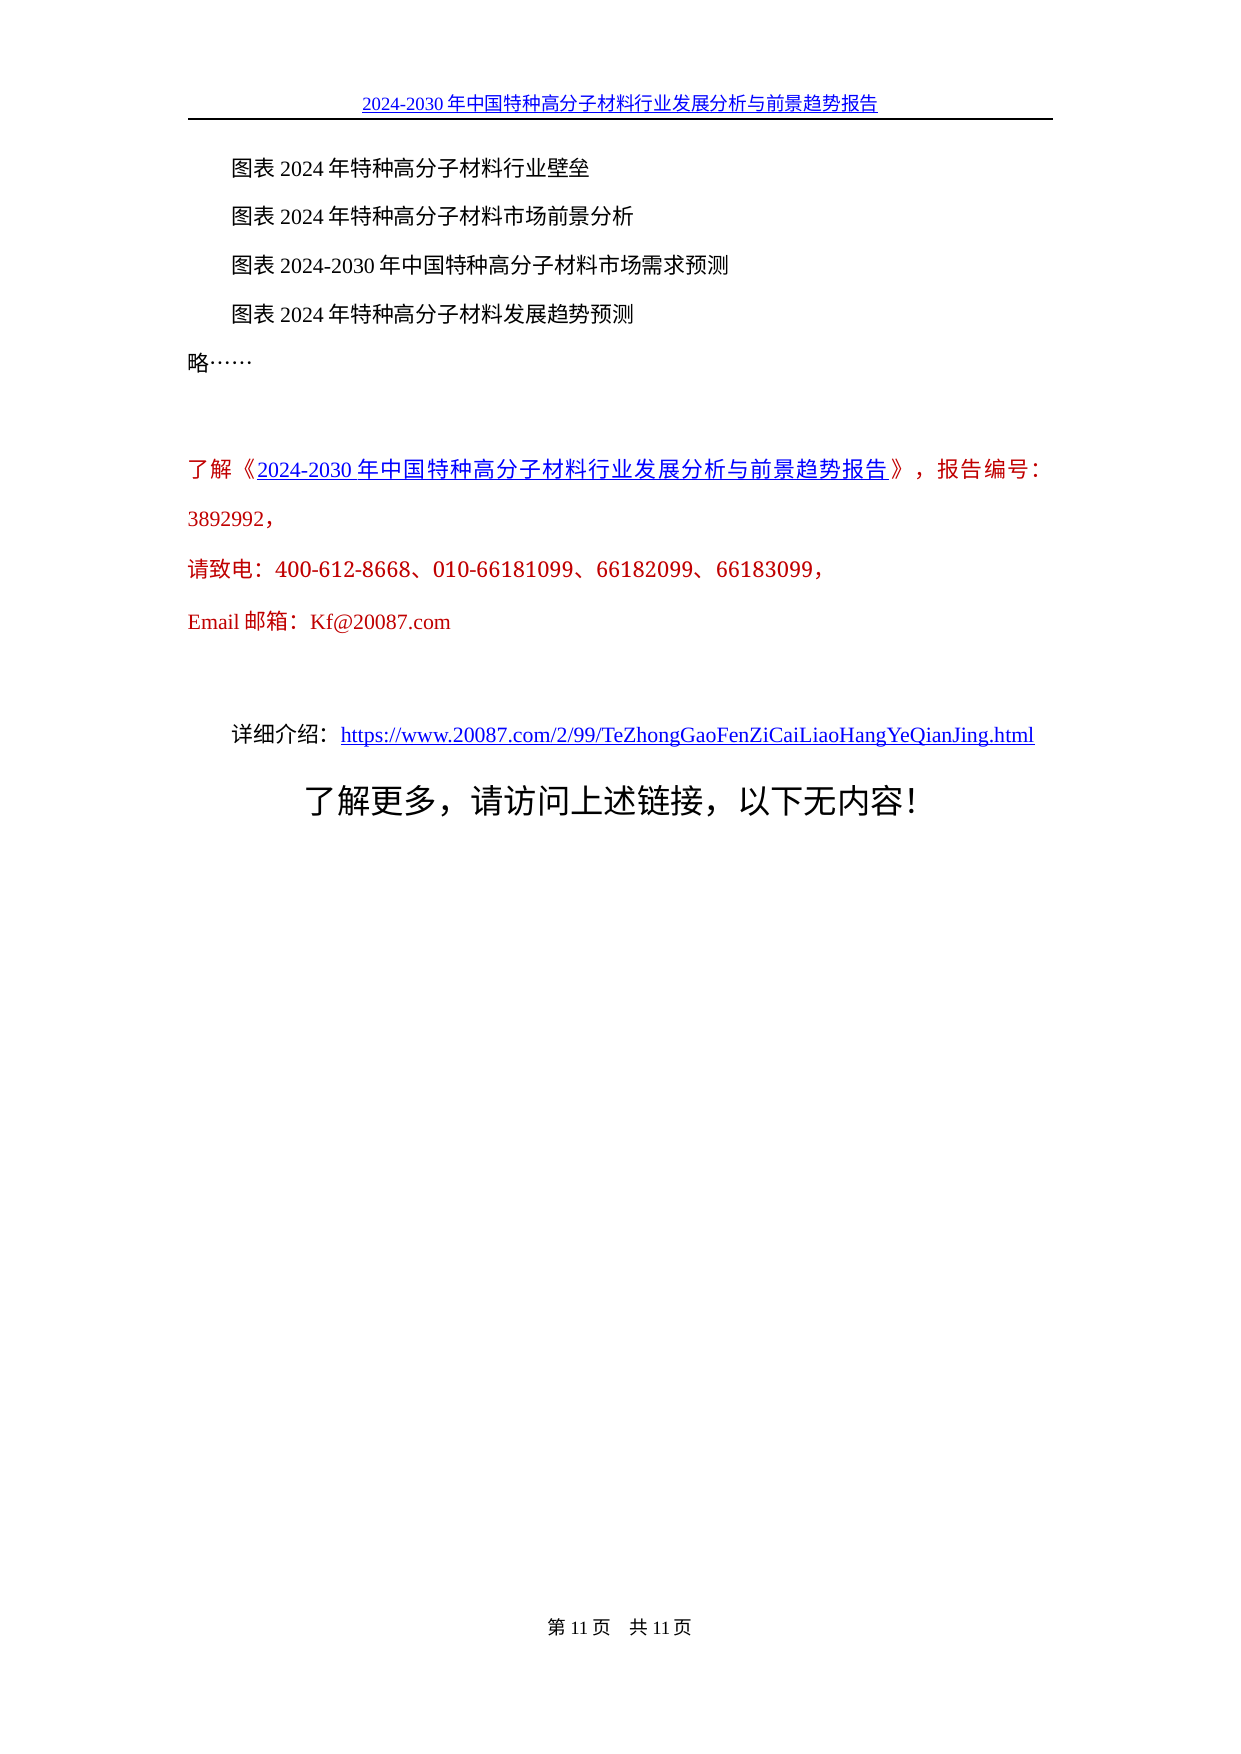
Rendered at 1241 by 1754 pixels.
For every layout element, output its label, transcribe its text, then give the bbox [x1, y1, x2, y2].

text 了解《2024-2030年中国特种高分子材料行业发展分析与前景趋势报告》，报告编号：3892992， [187, 452, 1053, 533]
text 详细介绍：https://www.20087.com/2/99/TeZhongGaoFenZiCaiLiaoHangYeQianJing.html [187, 716, 1053, 749]
title 了解更多，请访问上述链接，以下无内容！ [187, 766, 1053, 831]
text 请致电：400-612-8668、010-66181099、66182099、66183099， [187, 552, 1053, 584]
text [187, 150, 1053, 378]
text Email邮箱：Kf@20087.com [187, 603, 1053, 636]
